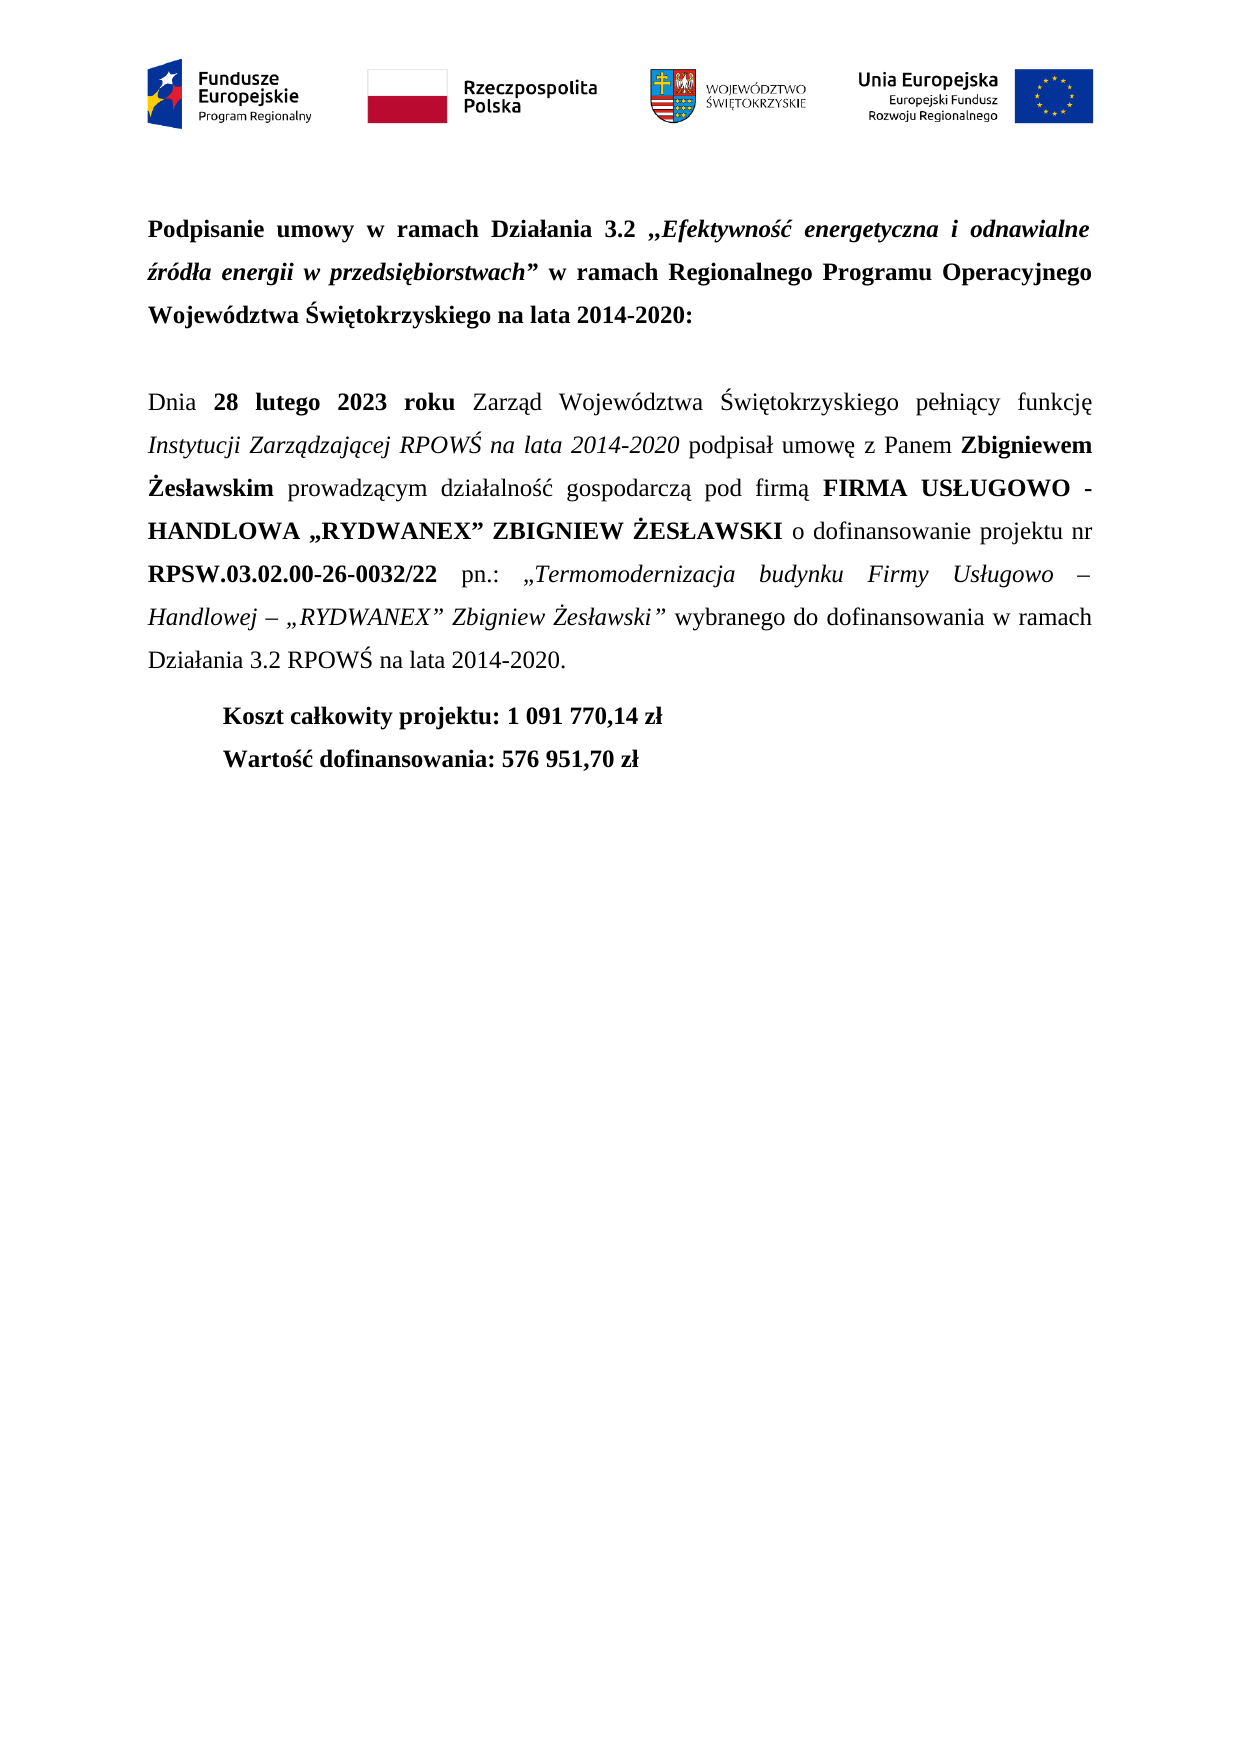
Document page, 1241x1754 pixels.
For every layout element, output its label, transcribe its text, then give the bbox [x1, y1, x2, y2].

text Podpisanie umowy w ramach Działania 3.2 ,,Efektywność energetyczna i odnawialne źródła energii w przedsiębiorstwach” w ramach Regionalnego Programu Operacyjnego Województwa Świętokrzyskiego na lata 2014-2020: [148, 214, 1092, 329]
list Koszt całkowity projektu: 1 091 770,14 zł [223, 701, 1092, 730]
picture [147, 59, 1094, 129]
list Wartość dofinansowania: 576 951,70 zł [223, 744, 1092, 773]
text Dnia 28 lutego 2023 roku Zarząd Województwa Świętokrzyskiego pełniący funkcję Instytucji Zarządzającej RPOWŚ na lata 2014-2020 podpisał umowę z Panem Zbigniewem Żesławskim prowadzącym działalność gospodarczą pod firmą FIRMA USŁUGOWO - HANDLOWA „RYDWANEX” ZBIGNIEW ŻESŁAWSKI o dofinansowanie projektu nr RPSW.03.02.00-26-0032/22 pn.: „Termomodernizacja budynku Firmy Usługowo – Handlowej – „RYDWANEX” Zbigniew Żesławski” wybranego do dofinansowania w ramach Działania 3.2 RPOWŚ na lata 2014-2020. [148, 387, 1092, 674]
